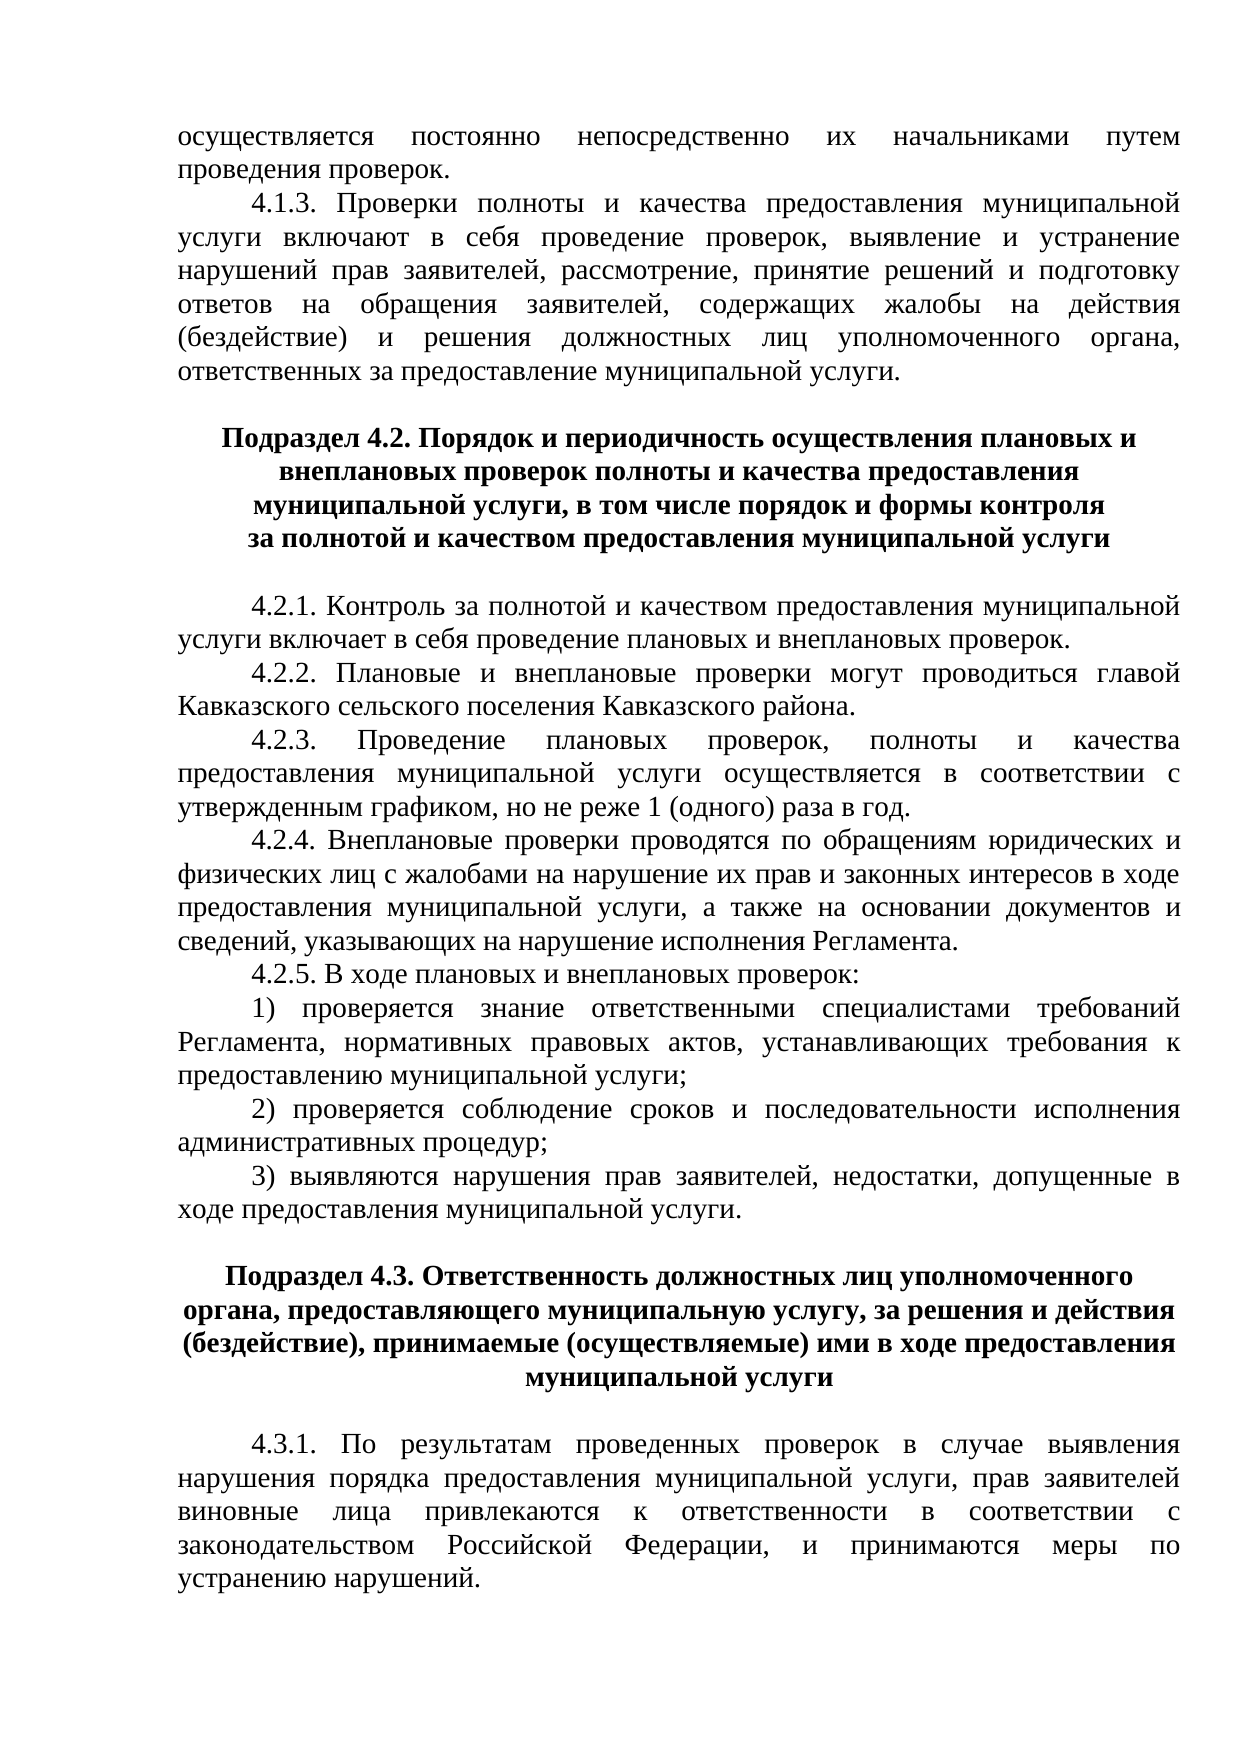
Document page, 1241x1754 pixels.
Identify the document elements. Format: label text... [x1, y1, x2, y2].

text 1) проверяется знание ответственными специалистами требований Регламента, нормативных правовых актов, устанавливающих требования к предоставлению муниципальной услуги; [177, 990, 1181, 1091]
text Подраздел 4.3. Ответственность должностных лиц уполномоченного [177, 1258, 1181, 1292]
text 3) выявляются нарушения прав заявителей, недостатки, допущенные в ходе предоставления муниципальной услуги. [177, 1158, 1181, 1225]
text 4.2.2. Плановые и внеплановые проверки могут проводиться главой Кавказского сельского поселения Кавказского района. [177, 655, 1181, 722]
text 4.1.3. Проверки полноты и качества предоставления муниципальной услуги включают в себя проведение проверок, выявление и устранение нарушений прав заявителей, рассмотрение, принятие решений и подготовку ответов на обращения заявителей, содержащих жалобы на действия (бездействие) и решения должностных лиц уполномоченного органа, ответственных за предоставление муниципальной услуги. [177, 185, 1181, 386]
text 4.3.1. По результатам проведенных проверок в случае выявления нарушения порядка предоставления муниципальной услуги, прав заявителей виновные лица привлекаются к ответственности в соответствии с законодательством Российской Федерации, и принимаются меры по устранению нарушений. [177, 1426, 1181, 1594]
text 4.2.1. Контроль за полнотой и качеством предоставления муниципальной услуги включает в себя проведение плановых и внеплановых проверок. [177, 588, 1181, 655]
text органа, предоставляющего муниципальную услугу, за решения и действия (бездействие), принимаемые (осуществляемые) ими в ходе предоставления муниципальной услуги [177, 1292, 1181, 1393]
text 2) проверяется соблюдение сроков и последовательности исполнения административных процедур; [177, 1091, 1181, 1158]
text 4.2.4. Внеплановые проверки проводятся по обращениям юридических и физических лиц с жалобами на нарушение их прав и законных интересов в ходе предоставления муниципальной услуги, а также на основании документов и сведений, указывающих на нарушение исполнения Регламента. [177, 822, 1181, 957]
text 4.2.5. В ходе плановых и внеплановых проверок: [177, 957, 1181, 990]
text 4.2.3. Проведение плановых проверок, полноты и качества предоставления муниципальной услуги осуществляется в соответствии с утвержденным графиком, но не реже 1 (одного) раза в год. [177, 722, 1181, 822]
text за полнотой и качеством предоставления муниципальной услуги [177, 521, 1181, 554]
text муниципальной услуги, в том числе порядок и формы контроля [177, 487, 1181, 521]
text Подраздел 4.2. Порядок и периодичность осуществления плановых и [177, 420, 1181, 453]
text внеплановых проверок полноты и качества предоставления [177, 453, 1181, 487]
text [177, 118, 1181, 185]
